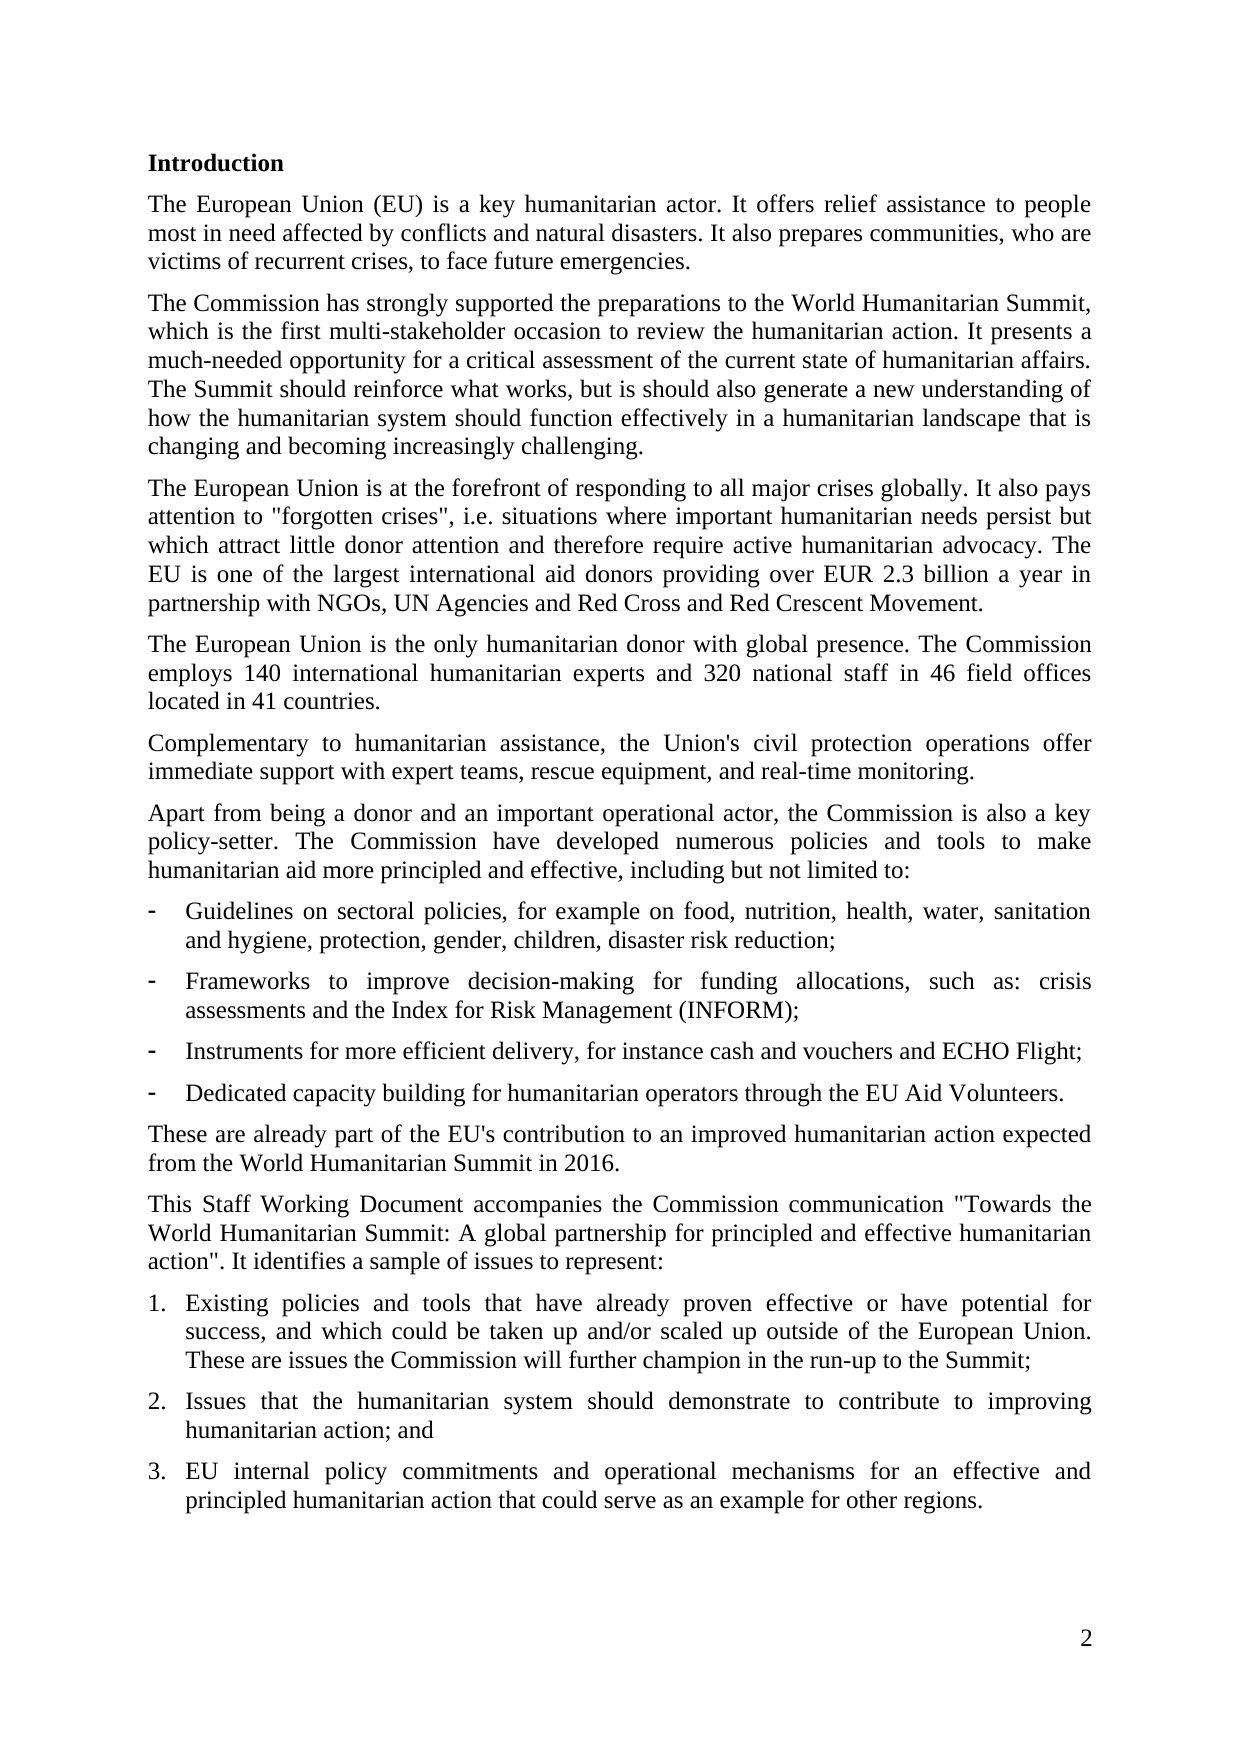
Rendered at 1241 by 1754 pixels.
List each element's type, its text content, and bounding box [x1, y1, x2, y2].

text This Staff Working Document accompanies the Commission communication "Towards the World Humanitarian Summit: A global partnership for principled and effective humanitarian action". It identifies a sample of issues to represent: [148, 1189, 1093, 1275]
list Guidelines on sectoral policies, for example on food, nutrition, health, water, sanitation and hygiene, protection, gender, children, disaster risk reduction; [148, 896, 1093, 954]
list Issues that the humanitarian system should demonstrate to contribute to improving humanitarian action; and [148, 1386, 1093, 1444]
list Frameworks to improve decision-making for funding allocations, such as: crisis assessments and the Index for Risk Management (INFORM); [148, 966, 1093, 1024]
text The European Union is the only humanitarian donor with global presence. The Commission employs 140 international humanitarian experts and 320 national staff in 46 field offices located in 41 countries. [148, 629, 1093, 715]
text The European Union (EU) is a key humanitarian actor. It offers relief assistance to people most in need affected by conflicts and natural disasters. It also prepares communities, who are victims of recurrent crises, to face future emergencies. [148, 189, 1093, 275]
text Complementary to humanitarian assistance, the Union's civil protection operations offer immediate support with expert teams, rescue equipment, and real-time monitoring. [148, 728, 1093, 785]
list Existing policies and tools that have already proven effective or have potential for success, and which could be taken up and/or scaled up outside of the European Union. These are issues the Commission will further champion in the run-up to the Summit; [148, 1288, 1093, 1374]
list Dedicated capacity building for humanitarian operators through the EU Aid Volunteers. [148, 1078, 1093, 1106]
list EU internal policy commitments and operational mechanisms for an effective and principled humanitarian action that could serve as an example for other regions. [148, 1456, 1093, 1514]
text Introduction [148, 148, 1093, 176]
text These are already part of the EU's contribution to an improved humanitarian action expected from the World Humanitarian Summit in 2016. [148, 1119, 1093, 1176]
list Instruments for more efficient delivery, for instance cash and vouchers and ECHO Flight; [148, 1036, 1093, 1065]
text The Commission has strongly supported the preparations to the World Humanitarian Summit, which is the first multi-stakeholder occasion to review the humanitarian action. It presents a much-needed opportunity for a critical assessment of the current state of humanitarian affairs. The Summit should reinforce what works, but is should also generate a new understanding of how the humanitarian system should function effectively in a humanitarian landscape that is changing and becoming increasingly challenging. [148, 288, 1093, 460]
text Apart from being a donor and an important operational actor, the Commission is also a key policy-setter. The Commission have developed numerous policies and tools to make humanitarian aid more principled and effective, including but not limited to: [148, 798, 1093, 884]
text The European Union is at the forefront of responding to all major crises globally. It also pays attention to "forgotten crises", i.e. situations where important humanitarian needs persist but which attract little donor attention and therefore require active humanitarian advocacy. The EU is one of the largest international aid donors providing over EUR 2.3 billion a year in partnership with NGOs, UN Agencies and Red Cross and Red Crescent Movement. [148, 473, 1093, 616]
